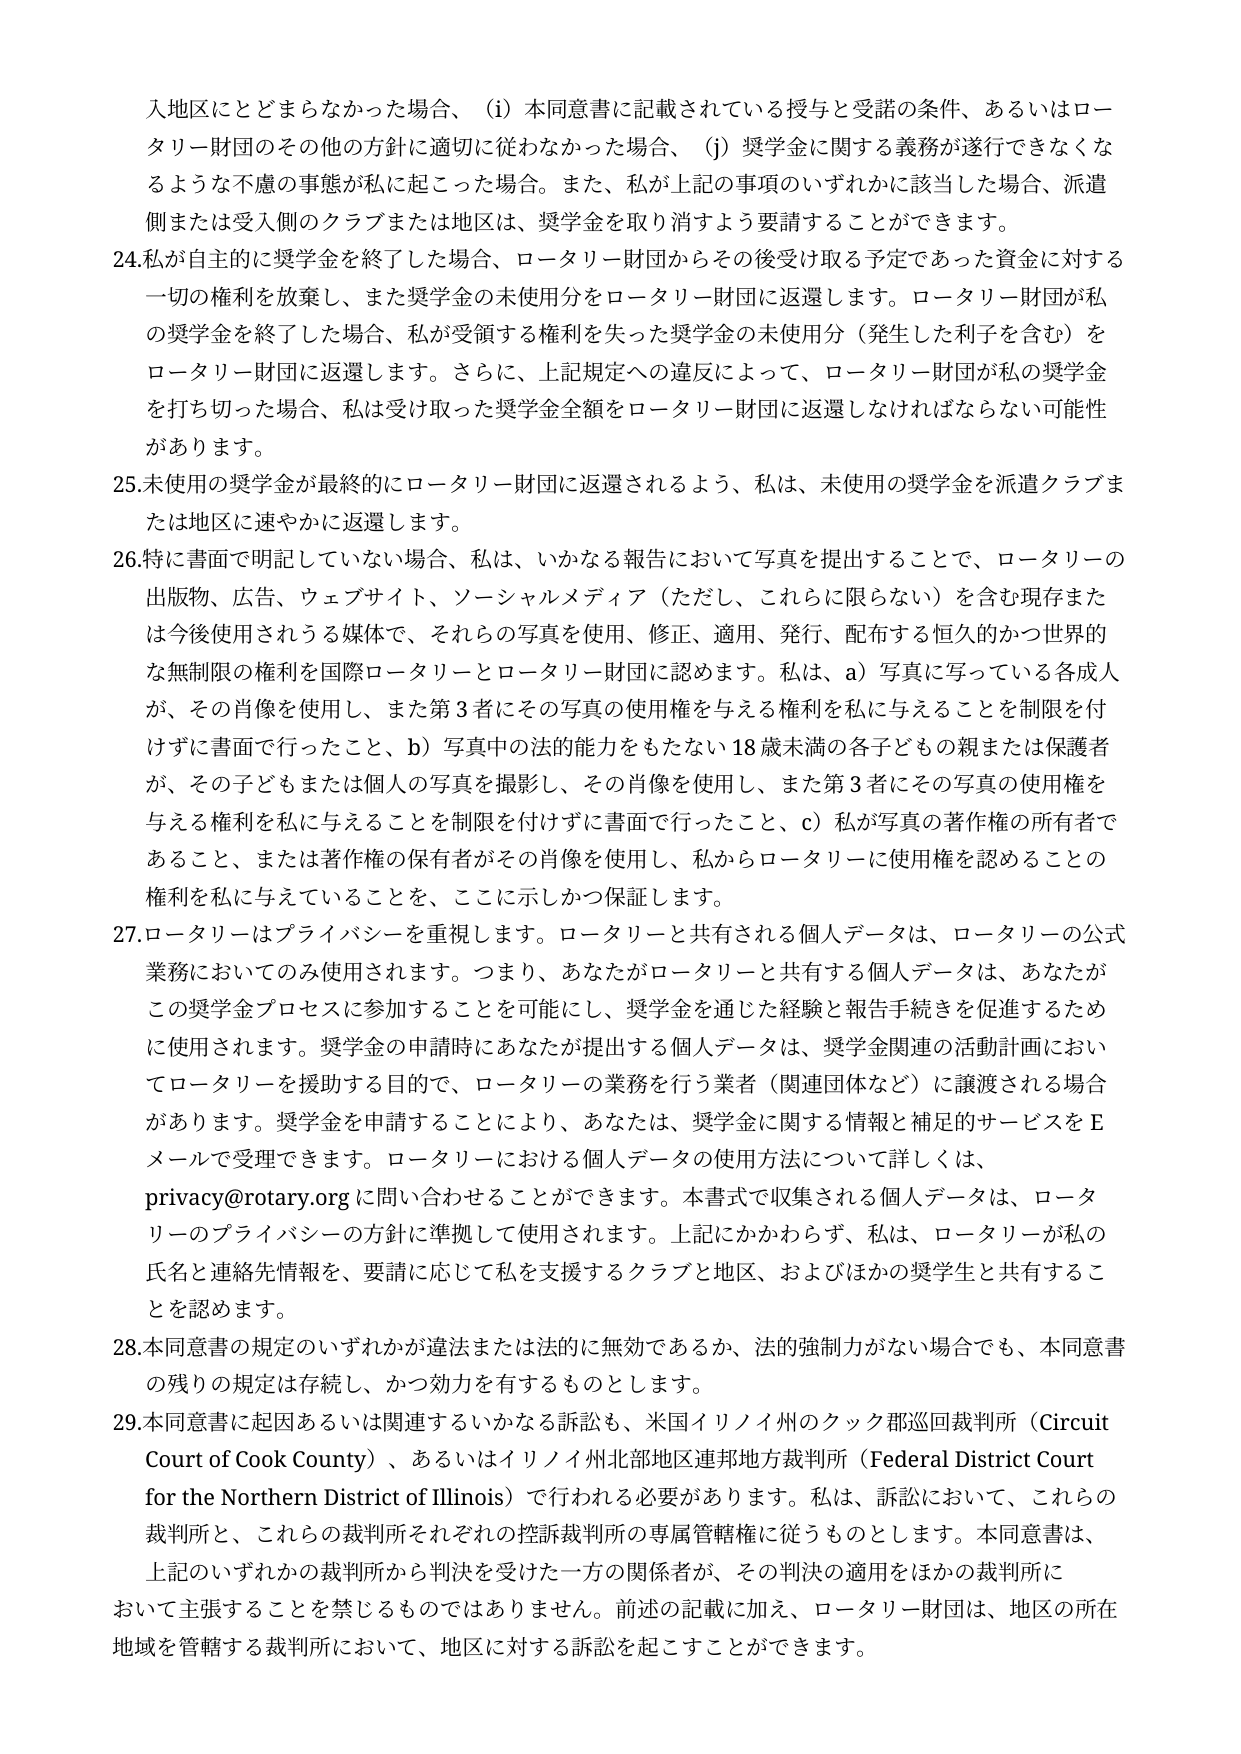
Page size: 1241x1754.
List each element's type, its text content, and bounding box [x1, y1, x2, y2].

text 28.本同意書の規定のいずれかが違法または法的に無効であるか、法的強制力がない場合でも、本同意書の残りの規定は存続し、かつ効力を有するものとします。 [112, 1327, 1128, 1402]
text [112, 89, 1128, 239]
text 24.私が自主的に奨学金を終了した場合、ロータリー財団からその後受け取る予定であった資金に対する一切の権利を放棄し、また奨学金の未使用分をロータリー財団に返還します。ロータリー財団が私の奨学金を終了した場合、私が受領する権利を失った奨学金の未使用分（発生した利子を含む）をロータリー財団に返還します。さらに、上記規定への違反によって、ロータリー財団が私の奨学金を打ち切った場合、私は受け取った奨学金全額をロータリー財団に返還しなければならない可能性があります。 [112, 239, 1128, 464]
text 26.特に書面で明記していない場合、私は、いかなる報告において写真を提出することで、ロータリーの出版物、広告、ウェブサイト、ソーシャルメディア（ただし、これらに限らない）を含む現存または今後使用されうる媒体で、それらの写真を使用、修正、適用、発行、配布する恒久的かつ世界的な無制限の権利を国際ロータリーとロータリー財団に認めます。私は、a）写真に写っている各成人が、その肖像を使用し、また第3者にその写真の使用権を与える権利を私に与えることを制限を付けずに書面で行ったこと、b）写真中の法的能力をもたない18歳未満の各子どもの親または保護者が、その子どもまたは個人の写真を撮影し、その肖像を使用し、また第3者にその写真の使用権を与える権利を私に与えることを制限を付けずに書面で行ったこと、c）私が写真の著作権の所有者であること、または著作権の保有者がその肖像を使用し、私からロータリーに使用権を認めることの権利を私に与えていることを、ここに示しかつ保証します。 [112, 539, 1128, 914]
text 27.ロータリーはプライバシーを重視します。ロータリーと共有される個人データは、ロータリーの公式業務においてのみ使用されます。つまり、あなたがロータリーと共有する個人データは、あなたがこの奨学金プロセスに参加することを可能にし、奨学金を通じた経験と報告手続きを促進するために使用されます。奨学金の申請時にあなたが提出する個人データは、奨学金関連の活動計画においてロータリーを援助する目的で、ロータリーの業務を行う業者（関連団体など）に譲渡される場合があります。奨学金を申請することにより、あなたは、奨学金に関する情報と補足的サービスをEメールで受理できます。ロータリーにおける個人データの使用方法について詳しくは、privacy@rotary.orgに問い合わせることができます。本書式で収集される個人データは、ロータリーのプライバシーの方針に準拠して使用されます。上記にかかわらず、私は、ロータリーが私の氏名と連絡先情報を、要請に応じて私を支援するクラブと地区、およびほかの奨学生と共有することを認めます。 [112, 914, 1128, 1327]
text 25.未使用の奨学金が最終的にロータリー財団に返還されるよう、私は、未使用の奨学金を派遣クラブまたは地区に速やかに返還します。 [112, 464, 1128, 539]
text おいて主張することを禁じるものではありません。前述の記載に加え、ロータリー財団は、地区の所在地域を管轄する裁判所において、地区に対する訴訟を起こすことができます。 [112, 1589, 1128, 1664]
text 29.本同意書に起因あるいは関連するいかなる訴訟も、米国イリノイ州のクック郡巡回裁判所（Circuit Court of Cook County）、あるいはイリノイ州北部地区連邦地方裁判所（Federal District Court for the Northern District of Illinois）で行われる必要があります。私は、訴訟において、これらの裁判所と、これらの裁判所それぞれの控訴裁判所の専属管轄権に従うものとします。本同意書は、上記のいずれかの裁判所から判決を受けた一方の関係者が、その判決の適用をほかの裁判所に [112, 1402, 1128, 1589]
